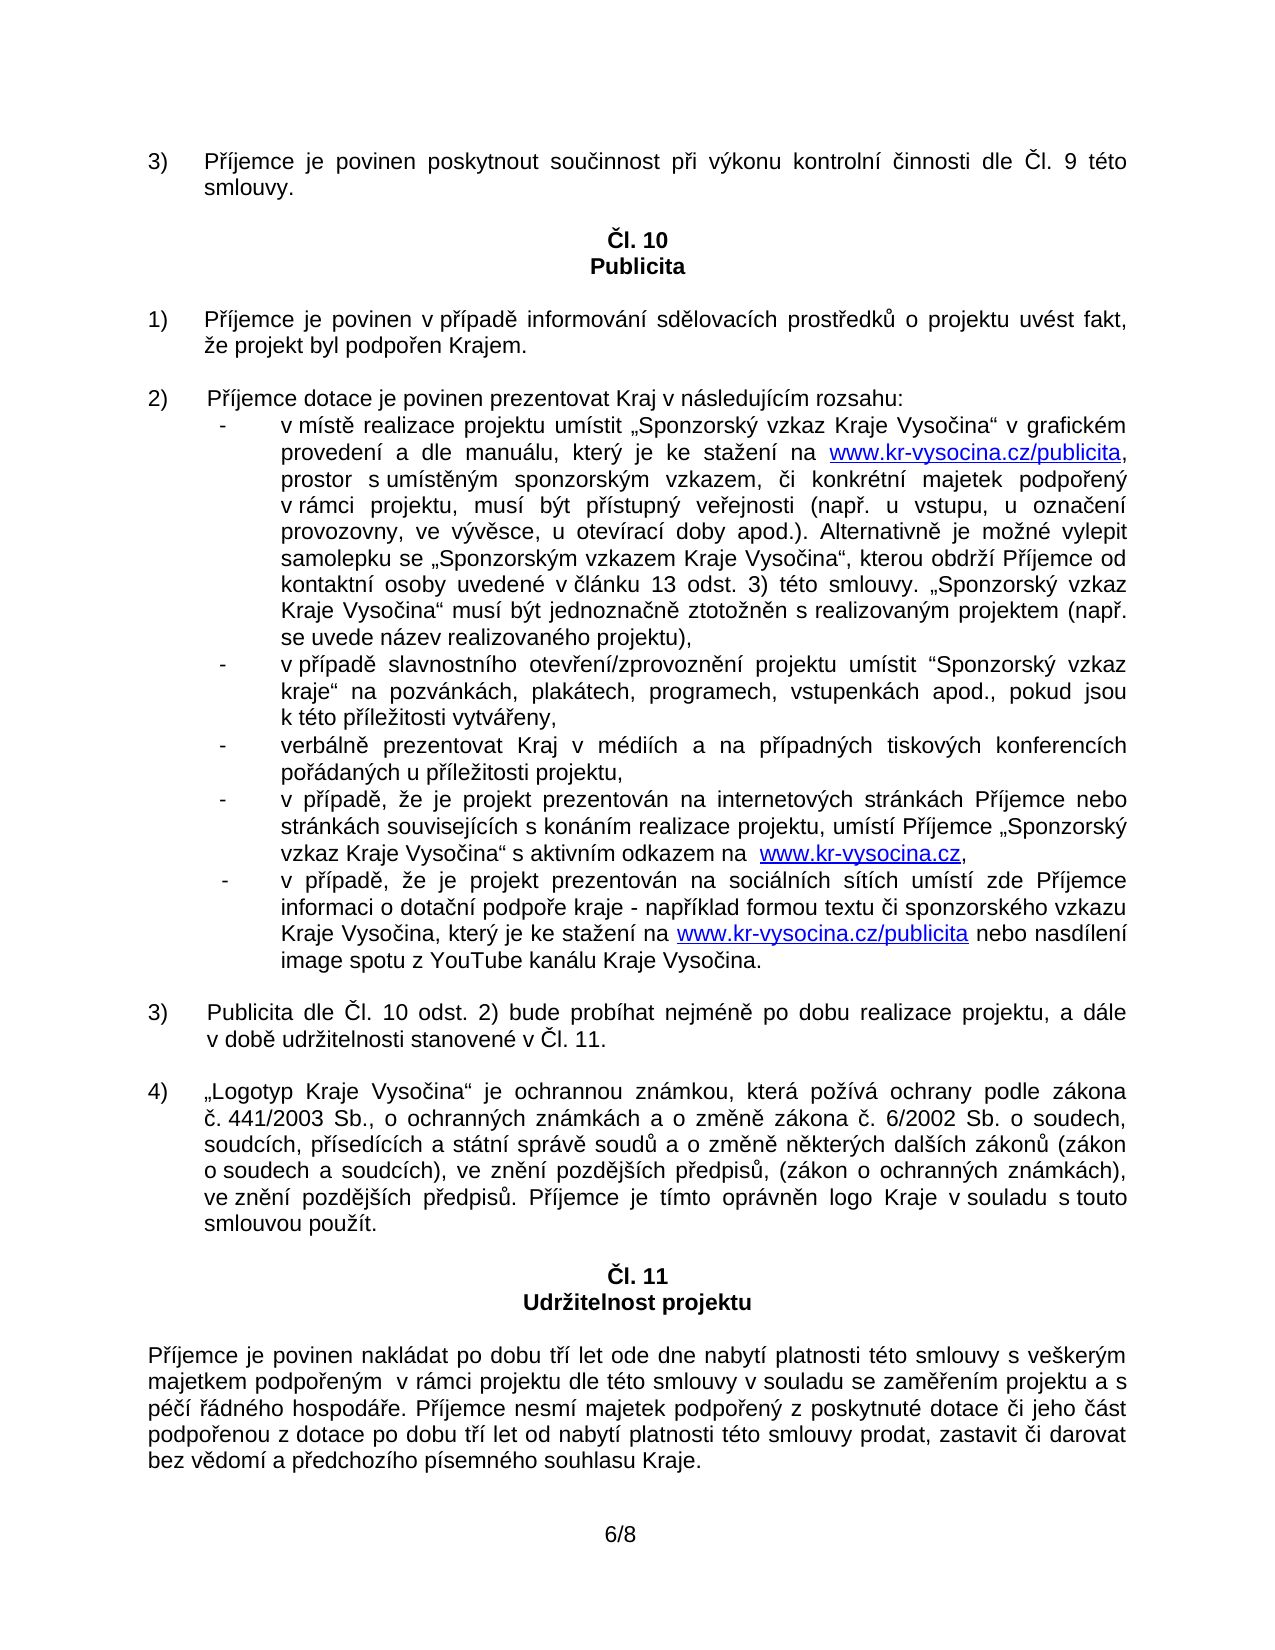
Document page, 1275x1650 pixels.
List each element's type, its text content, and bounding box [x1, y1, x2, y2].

text Publicita [148, 253, 1127, 279]
text Čl. 11 [148, 1263, 1127, 1289]
list „Logotyp Kraje Vysočina“ je ochrannou známkou, která požívá ochrany podle zákona č. 441/2003 Sb., o ochranných známkách a o změně zákona č. 6/2002 Sb. o soudech, soudcích, přísedících a státní správě soudů a o změně některých dalších zákonů (zákon o soudech a soudcích), ve znění pozdějších předpisů, (zákon o ochranných známkách), ve znění pozdějších předpisů. Příjemce je tímto oprávněn logo Kraje v souladu s touto smlouvou použít. [148, 1078, 1127, 1236]
text Čl. 10 [148, 227, 1127, 253]
list v případě slavnostního otevření/zprovoznění projektu umístit “Sponzorský vzkaz kraje“ na pozvánkách, plakátech, programech, vstupenkách apod., pokud jsou k této příležitosti vytvářeny, [219, 650, 1127, 731]
list Příjemce dotace je povinen prezentovat Kraj v následujícím rozsahu: [148, 385, 1127, 411]
list Publicita dle Čl. 10 odst. 2) bude probíhat nejméně po dobu realizace projektu, a dále v době udržitelnosti stanovené v Čl. 11. [148, 999, 1127, 1052]
list v místě realizace projektu umístit „Sponzorský vzkaz Kraje Vysočina“ v grafickém provedení a dle manuálu, který je ke stažení na www.kr-vysocina.cz/publicita, prostor s umístěným sponzorským vzkazem, či konkrétní majetek podpořený v rámci projektu, musí být přístupný veřejnosti (např. u vstupu, u označení provozovny, ve vývěsce, u otevírací doby apod.). Alternativně je možné vylepit samolepku se „Sponzorským vzkazem Kraje Vysočina“, kterou obdrží Příjemce od kontaktní osoby uvedené v článku 13 odst. 3) této smlouvy. „Sponzorský vzkaz Kraje Vysočina“ musí být jednoznačně ztotožněn s realizovaným projektem (např. se uvede název realizovaného projektu), [219, 411, 1127, 650]
text Udržitelnost projektu [148, 1289, 1127, 1316]
list v případě, že je projekt prezentován na sociálních sítích umístí zde Příjemce informaci o dotační podpoře kraje - například formou textu či sponzorského vzkazu Kraje Vysočina, který je ke stažení na www.kr-vysocina.cz/publicita nebo nasdílení image spotu z YouTube kanálu Kraje Vysočina. [221, 866, 1127, 973]
list Příjemce je povinen poskytnout součinnost při výkonu kontrolní činnosti dle Čl. 9 této smlouvy. [148, 148, 1127, 200]
list v případě, že je projekt prezentován na internetových stránkách Příjemce nebo stránkách souvisejících s konáním realizace projektu, umístí Příjemce „Sponzorský vzkaz Kraje Vysočina“ s aktivním odkazem na www.kr-vysocina.cz, [219, 785, 1127, 866]
list verbálně prezentovat Kraj v médiích a na případných tiskových konferencích pořádaných u příležitosti projektu, [219, 731, 1127, 785]
list Příjemce je povinen v případě informování sdělovacích prostředků o projektu uvést fakt, že projekt byl podpořen Krajem. [148, 306, 1127, 358]
text Příjemce je povinen nakládat po dobu tří let ode dne nabytí platnosti této smlouvy s veškerým majetkem podpořeným v rámci projektu dle této smlouvy v souladu se zaměřením projektu a s péčí řádného hospodáře. Příjemce nesmí majetek podpořený z poskytnuté dotace či jeho část podpořenou z dotace po dobu tří let od nabytí platnosti této smlouvy prodat, zastavit či darovat bez vědomí a předchozího písemného souhlasu Kraje. [148, 1342, 1127, 1474]
